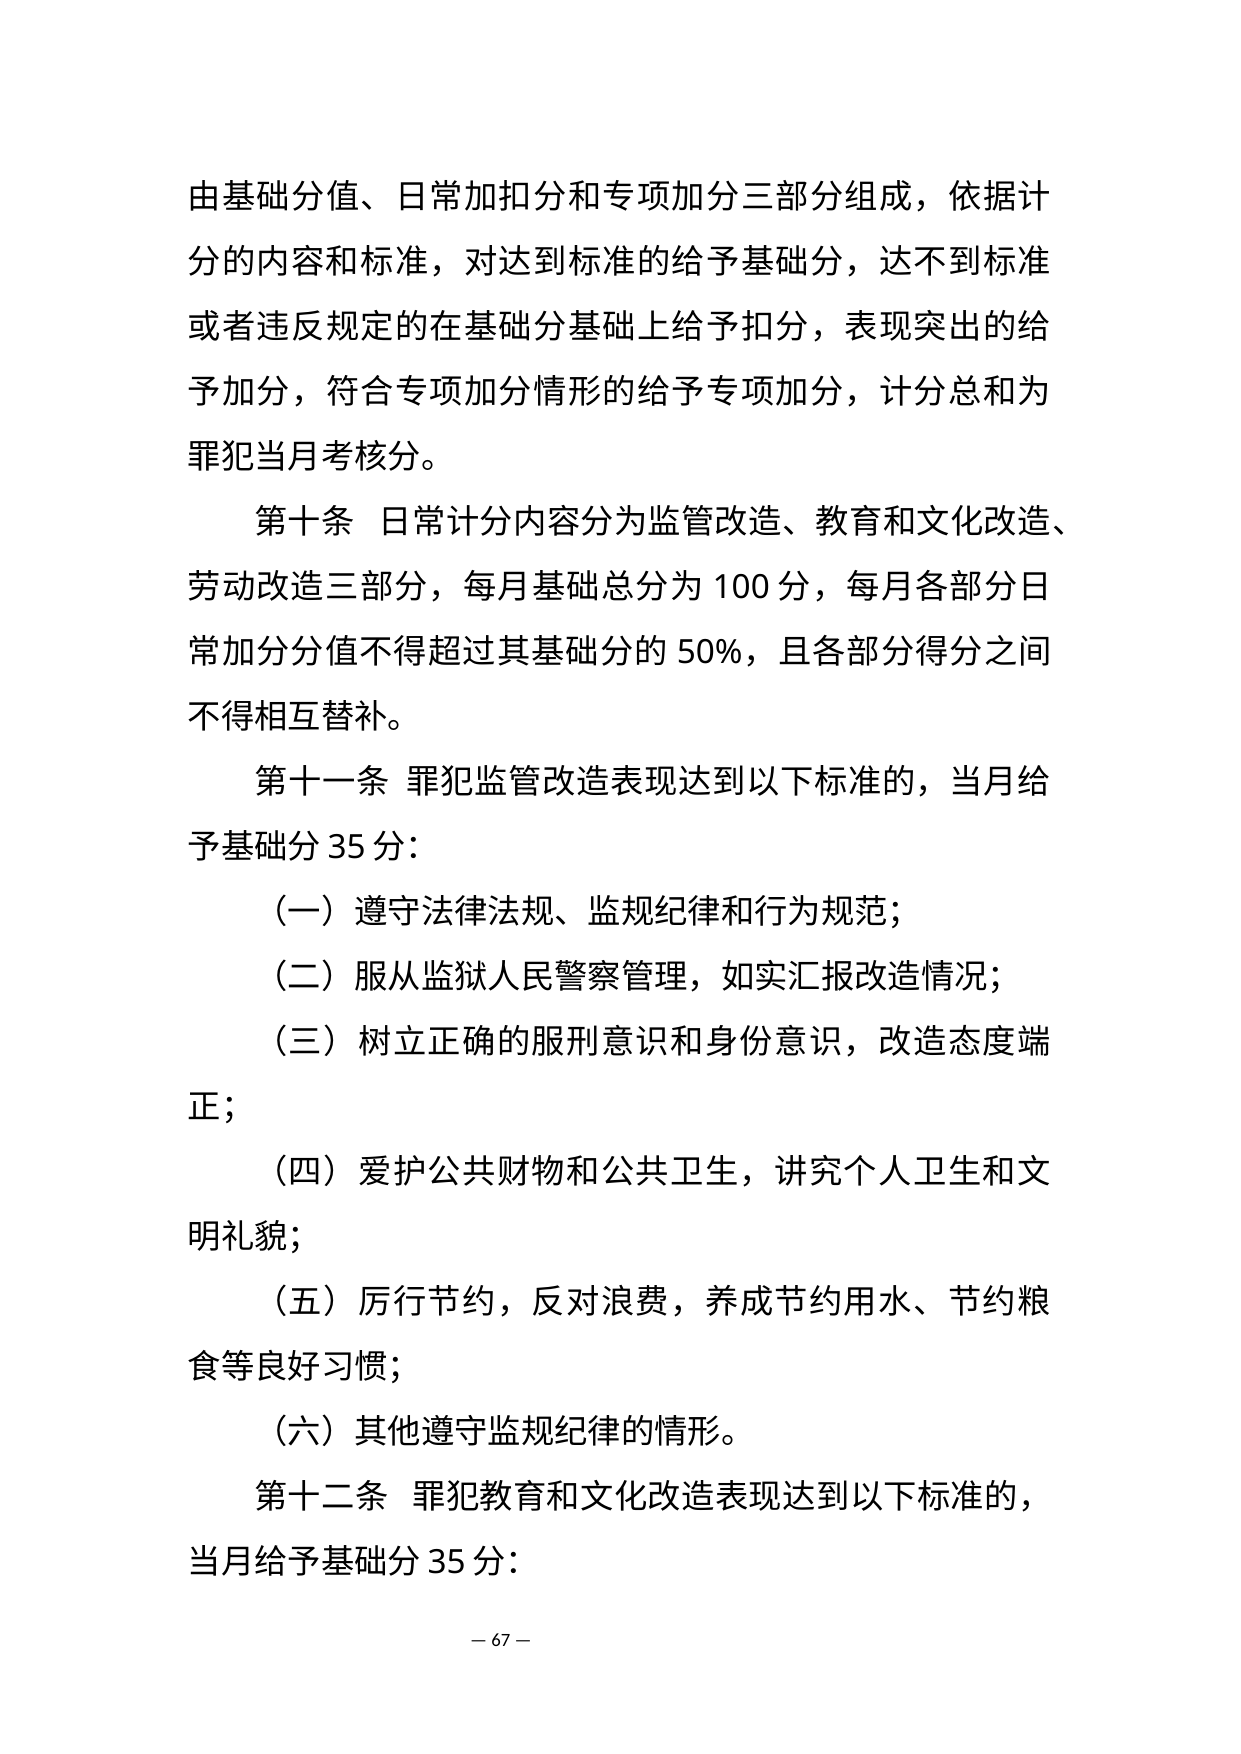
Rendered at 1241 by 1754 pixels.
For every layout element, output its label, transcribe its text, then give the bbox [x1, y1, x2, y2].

text （一）遵守法律法规、监规纪律和行为规范； [187, 877, 1053, 942]
text （四）爱护公共财物和公共卫生，讲究个人卫生和文明礼貌； [187, 1137, 1053, 1267]
text 第十条 日常计分内容分为监管改造、教育和文化改造、劳动改造三部分，每月基础总分为100分，每月各部分日常加分分值不得超过其基础分的50%，且各部分得分之间不得相互替补。 [187, 487, 1053, 747]
text （六）其他遵守监规纪律的情形。 [187, 1397, 1053, 1462]
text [187, 162, 1053, 487]
text （三）树立正确的服刑意识和身份意识，改造态度端正； [187, 1007, 1053, 1137]
text 第十一条 罪犯监管改造表现达到以下标准的，当月给予基础分35分： [187, 747, 1053, 877]
text （二）服从监狱人民警察管理，如实汇报改造情况； [187, 942, 1053, 1007]
text （五）厉行节约，反对浪费，养成节约用水、节约粮食等良好习惯； [187, 1267, 1053, 1397]
text 第十二条 罪犯教育和文化改造表现达到以下标准的，当月给予基础分35分： [187, 1462, 1053, 1592]
